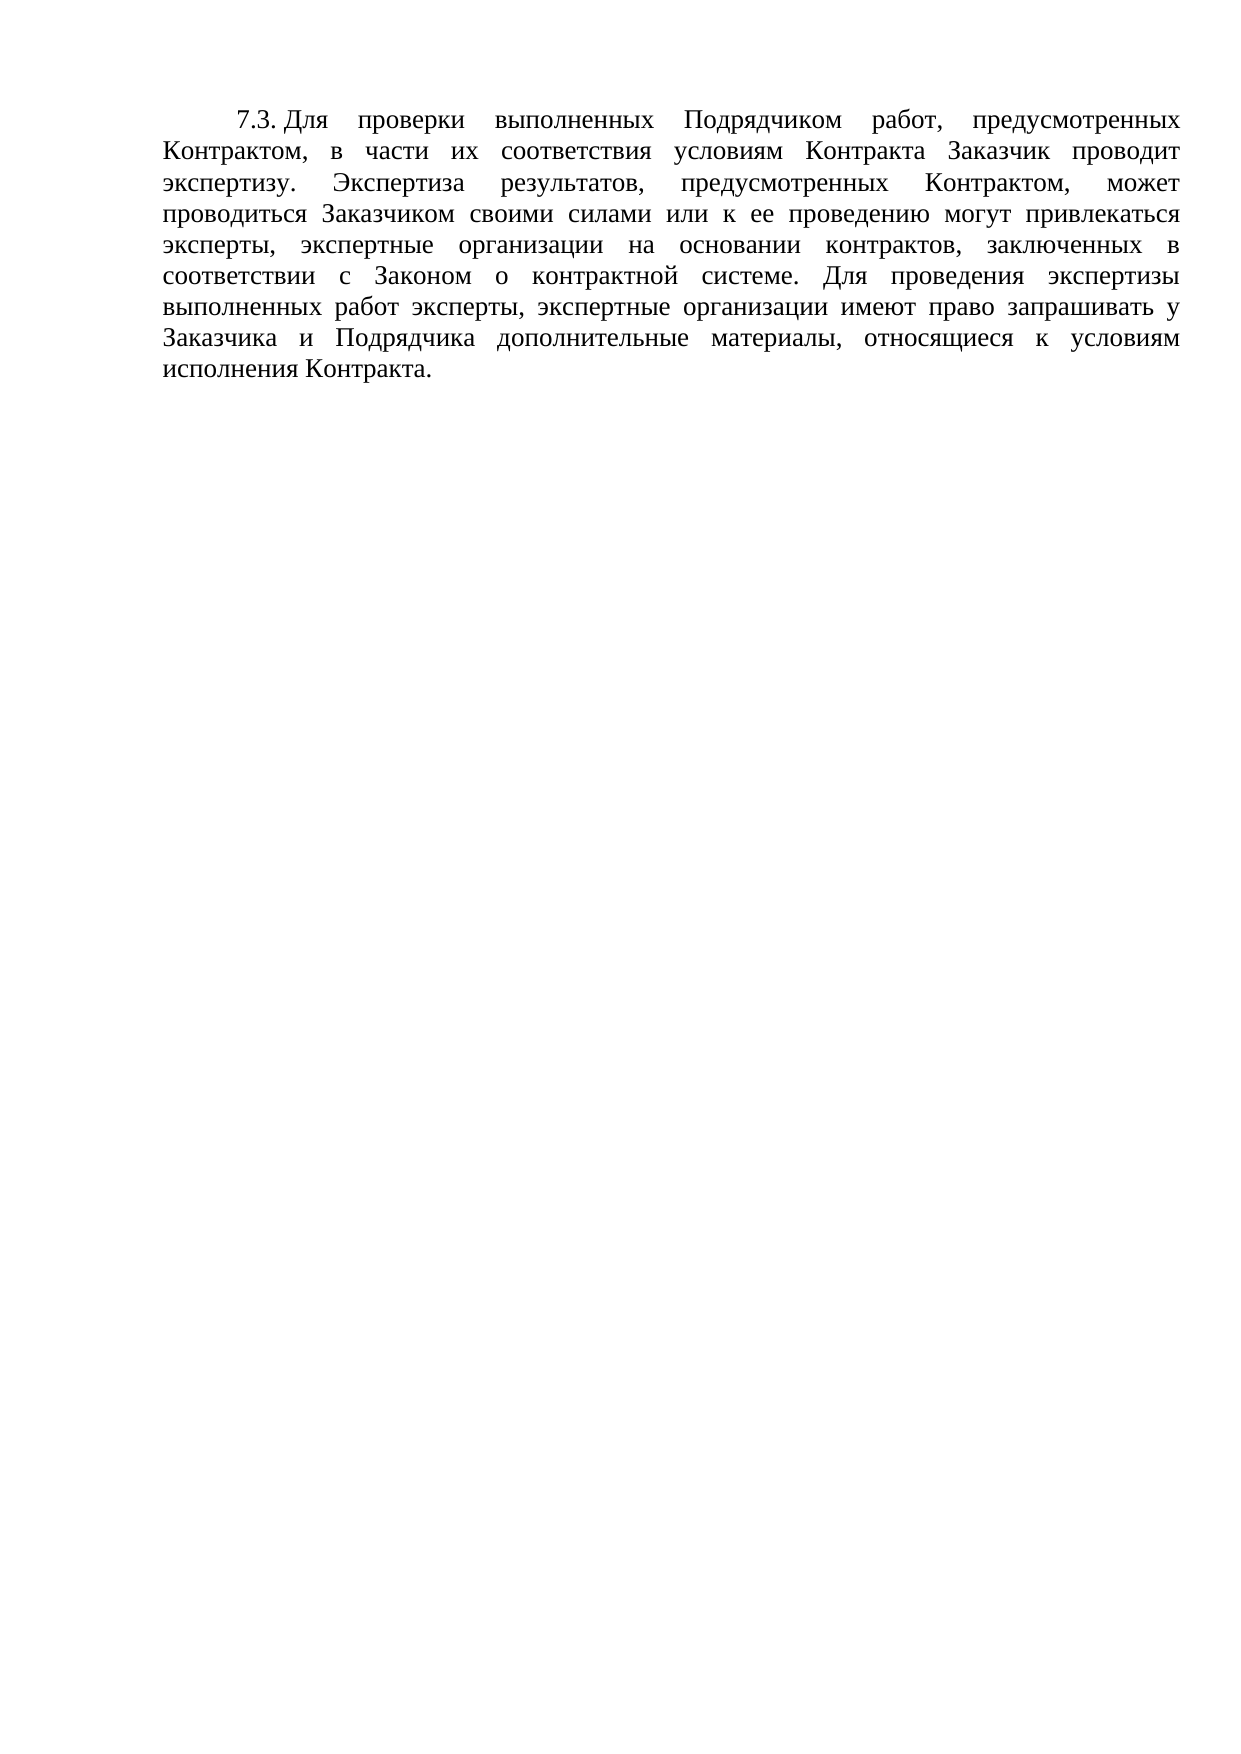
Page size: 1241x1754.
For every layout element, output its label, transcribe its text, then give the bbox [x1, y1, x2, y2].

list Для проверки выполненных Подрядчиком работ, предусмотренных Контрактом, в части их соответствия условиям Контракта Заказчик проводит экспертизу. Экспертиза результатов, предусмотренных Контрактом, может проводиться Заказчиком своими силами или к ее проведению могут привлекаться эксперты, экспертные организации на основании контрактов, заключенных в соответствии с Законом о контрактной системе. Для проведения экспертизы выполненных работ эксперты, экспертные организации имеют право запрашивать у Заказчика и Подрядчика дополнительные материалы, относящиеся к условиям исполнения Контракта. [162, 103, 1181, 384]
